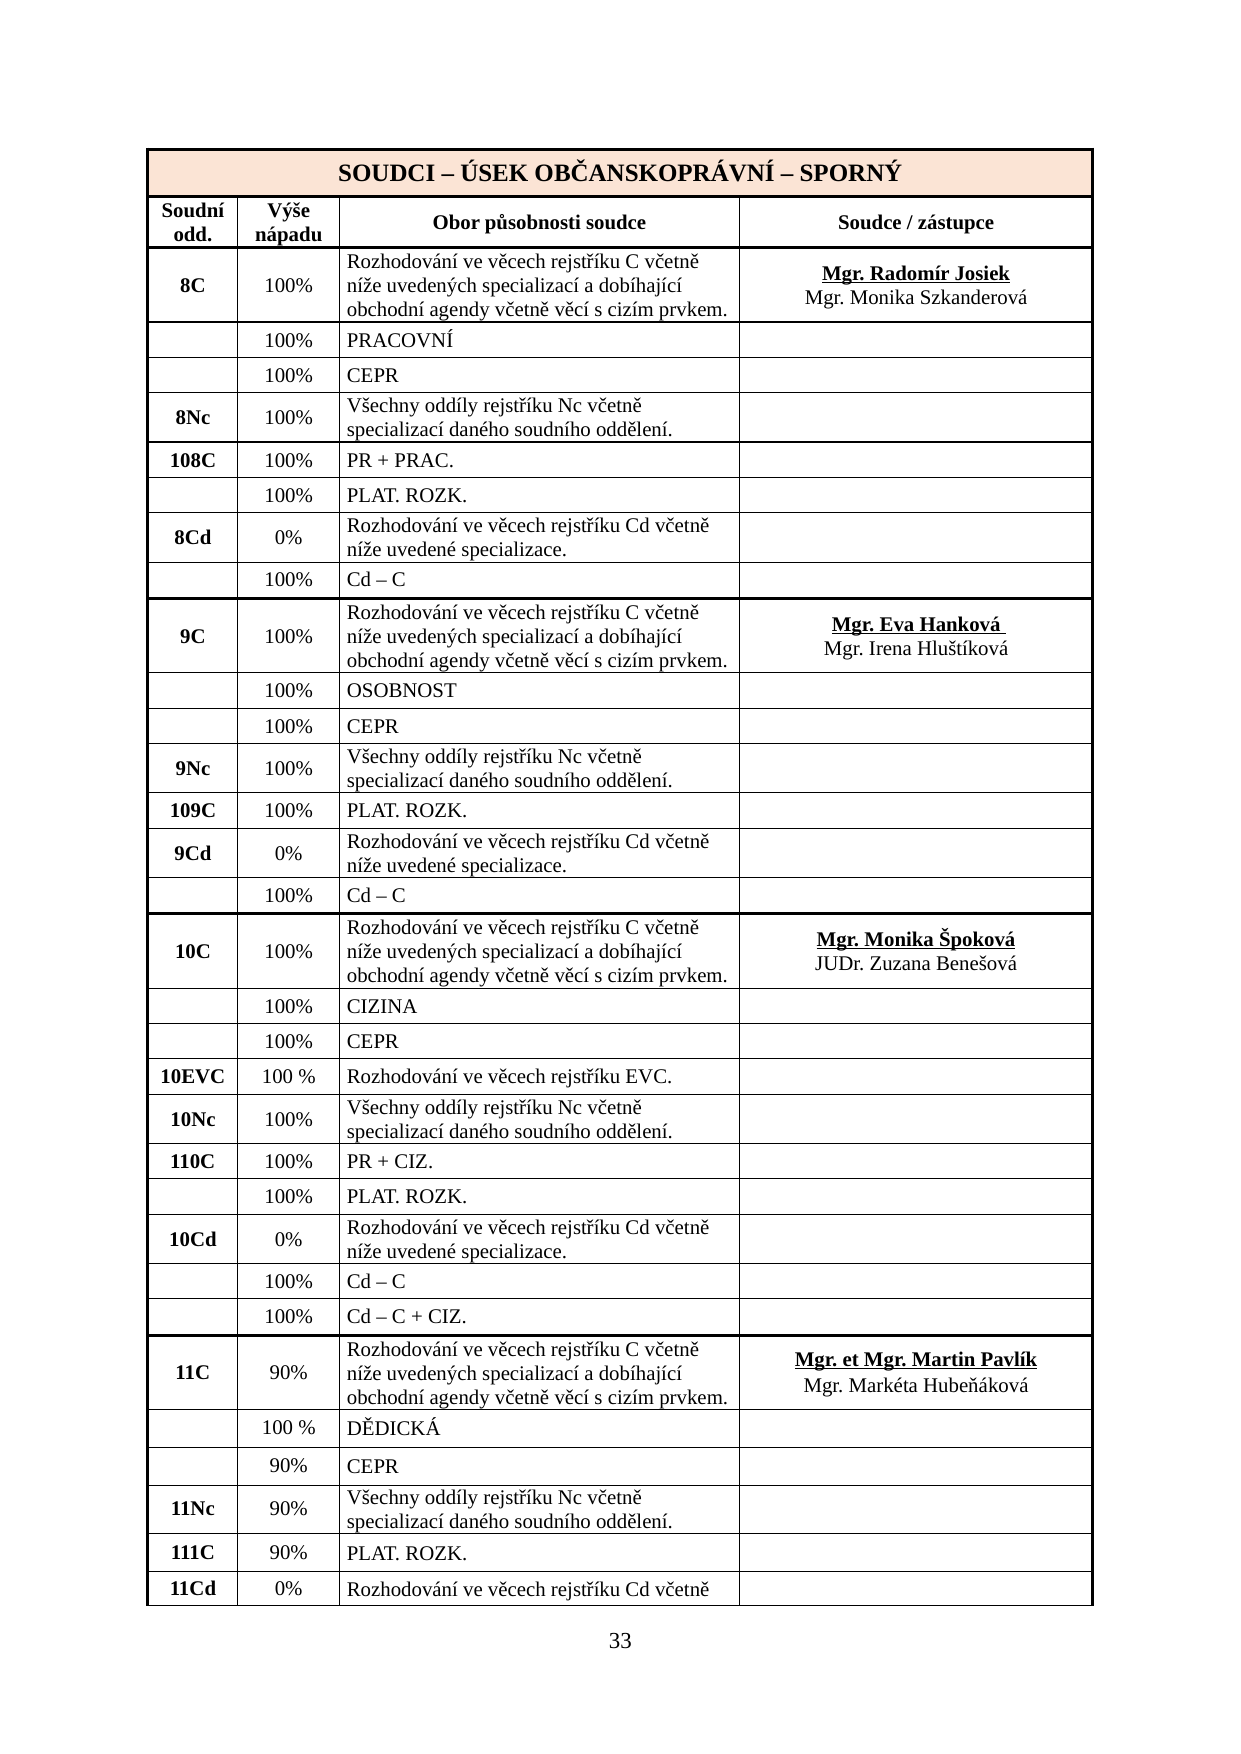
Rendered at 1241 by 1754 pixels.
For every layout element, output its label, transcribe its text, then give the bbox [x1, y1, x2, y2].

table_cell 10Cd [149, 1215, 237, 1263]
table_cell [740, 323, 1091, 357]
table_cell Mgr. Eva Hanková Mgr. Irena Hluštíková [740, 600, 1091, 672]
table_cell [149, 563, 237, 597]
table_cell [149, 709, 237, 743]
table_cell 100% [238, 563, 339, 597]
table_cell [740, 1299, 1091, 1334]
table_cell [740, 829, 1091, 877]
table_cell [149, 323, 237, 357]
table_cell Všechny oddíly rejstříku Nc včetně specializací daného soudního oddělení. [340, 393, 739, 441]
table_cell CIZINA [340, 989, 739, 1023]
table_cell [740, 878, 1091, 912]
table_cell 8Nc [149, 393, 237, 441]
table_cell [740, 1059, 1091, 1094]
table_cell 10C [149, 915, 237, 987]
table_cell Rozhodování ve věcech rejstříku C včetně níže uvedených specializací a dobíhající obchodní agendy včetně věcí s cizím prvkem. [340, 249, 739, 321]
table_cell [740, 443, 1091, 477]
table_cell 0% [238, 1572, 339, 1605]
table_cell [740, 358, 1091, 392]
table_cell DĚDICKÁ [340, 1410, 739, 1447]
table_cell 100 % [238, 1410, 339, 1447]
table_cell 0% [238, 513, 339, 561]
table_cell 9Nc [149, 744, 237, 792]
table_cell 0% [238, 1215, 339, 1263]
table_cell 100% [238, 989, 339, 1023]
table_cell 9Cd [149, 829, 237, 877]
table_cell [740, 1448, 1091, 1484]
table_cell Rozhodování ve věcech rejstříku Cd včetně níže uvedené specializace. [340, 829, 739, 877]
table_cell [740, 989, 1091, 1023]
table_cell 100% [238, 323, 339, 357]
table_cell 111C [149, 1534, 237, 1571]
table_cell [740, 1095, 1091, 1143]
table_cell [740, 1572, 1091, 1605]
table_cell Mgr. Radomír Josiek Mgr. Monika Szkanderová [740, 249, 1091, 321]
table_cell [149, 1024, 237, 1058]
table_cell Rozhodování ve věcech rejstříku Cd včetně níže uvedené specializace. [340, 1215, 739, 1263]
table_cell CEPR [340, 1448, 739, 1484]
table_cell [740, 1486, 1091, 1533]
table_cell Výše nápadu [238, 198, 339, 246]
table_cell [149, 673, 237, 708]
table_cell [149, 1179, 237, 1214]
table_cell [740, 478, 1091, 512]
table_cell Rozhodování ve věcech rejstříku C včetně níže uvedených specializací a dobíhající obchodní agendy včetně věcí s cizím prvkem. [340, 915, 739, 987]
table_cell Soudce / zástupce [740, 198, 1091, 246]
table_cell OSOBNOST [340, 673, 739, 708]
table_cell [149, 989, 237, 1023]
table_cell CEPR [340, 709, 739, 743]
table_cell 9C [149, 600, 237, 672]
table_cell [149, 358, 237, 392]
table_cell Rozhodování ve věcech rejstříku C včetně níže uvedených specializací a dobíhající obchodní agendy včetně věcí s cizím prvkem. [340, 600, 739, 672]
table_cell 100% [238, 478, 339, 512]
table_cell [740, 673, 1091, 708]
table_cell Rozhodování ve věcech rejstříku EVC. [340, 1059, 739, 1094]
table_cell CEPR [340, 1024, 739, 1058]
table_cell 100% [238, 1264, 339, 1298]
table_cell PLAT. ROZK. [340, 793, 739, 828]
table_cell [149, 878, 237, 912]
table_cell [740, 1024, 1091, 1058]
table_cell 90% [238, 1486, 339, 1533]
table_cell 100% [238, 1299, 339, 1334]
table_cell 110C [149, 1144, 237, 1178]
table_cell [740, 1534, 1091, 1571]
table_cell Mgr. Monika Špoková JUDr. Zuzana Benešová [740, 915, 1091, 987]
table_header SOUDCI – ÚSEK OBČANSKOPRÁVNÍ – SPORNÝ [149, 151, 1091, 195]
table_cell 100 % [238, 1059, 339, 1094]
table_cell 11C [149, 1337, 237, 1409]
table_cell [740, 563, 1091, 597]
table_cell Mgr. et Mgr. Martin Pavlík Mgr. Markéta Hubeňáková [740, 1337, 1091, 1409]
table_cell [740, 793, 1091, 828]
table_cell [740, 1179, 1091, 1214]
table_cell [740, 513, 1091, 561]
table_cell [740, 1264, 1091, 1298]
table_cell 100% [238, 393, 339, 441]
table_cell [740, 709, 1091, 743]
table_cell 0% [238, 829, 339, 877]
table_cell 90% [238, 1337, 339, 1409]
table_cell 8Cd [149, 513, 237, 561]
table_cell [740, 393, 1091, 441]
table_cell 100% [238, 249, 339, 321]
table_cell 108C [149, 443, 237, 477]
table_cell PLAT. ROZK. [340, 1179, 739, 1214]
table_cell 100% [238, 673, 339, 708]
table_cell 8C [149, 249, 237, 321]
table_cell PR + PRAC. [340, 443, 739, 477]
table_cell 109C [149, 793, 237, 828]
table_cell PR + CIZ. [340, 1144, 739, 1178]
table_cell [149, 1264, 237, 1298]
table_cell Soudní odd. [149, 198, 237, 246]
table_cell 100% [238, 1179, 339, 1214]
table_cell 100% [238, 1024, 339, 1058]
table_cell [740, 744, 1091, 792]
table_cell [740, 1144, 1091, 1178]
table_cell CEPR [340, 358, 739, 392]
table_cell Cd – C [340, 1264, 739, 1298]
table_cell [340, 1572, 739, 1605]
table_cell Všechny oddíly rejstříku Nc včetně specializací daného soudního oddělení. [340, 744, 739, 792]
table_cell PLAT. ROZK. [340, 478, 739, 512]
table_cell [149, 1410, 237, 1447]
table_cell Rozhodování ve věcech rejstříku C včetně níže uvedených specializací a dobíhající obchodní agendy včetně věcí s cizím prvkem. [340, 1337, 739, 1409]
table_cell 100% [238, 600, 339, 672]
table_cell 100% [238, 744, 339, 792]
table_cell 10EVC [149, 1059, 237, 1094]
table_cell [740, 1410, 1091, 1447]
table_cell 100% [238, 1095, 339, 1143]
table_cell 100% [238, 878, 339, 912]
table_cell Všechny oddíly rejstříku Nc včetně specializací daného soudního oddělení. [340, 1486, 739, 1533]
table_cell [149, 1299, 237, 1334]
table_cell 100% [238, 709, 339, 743]
table_cell 100% [238, 915, 339, 987]
table_cell [149, 1448, 237, 1484]
table_cell 100% [238, 443, 339, 477]
table_cell [149, 478, 237, 512]
table_cell 100% [238, 358, 339, 392]
table_cell 11Cd [149, 1572, 237, 1605]
table_cell 11Nc [149, 1486, 237, 1533]
table_cell 100% [238, 793, 339, 828]
table_cell 90% [238, 1534, 339, 1571]
table_cell Všechny oddíly rejstříku Nc včetně specializací daného soudního oddělení. [340, 1095, 739, 1143]
table_cell [740, 1215, 1091, 1263]
table_cell PRACOVNÍ [340, 323, 739, 357]
table_cell Cd – C [340, 563, 739, 597]
table_cell PLAT. ROZK. [340, 1534, 739, 1571]
table_cell Rozhodování ve věcech rejstříku Cd včetně níže uvedené specializace. [340, 513, 739, 561]
table_cell 90% [238, 1448, 339, 1484]
table_cell Cd – C [340, 878, 739, 912]
table_cell Obor působnosti soudce [340, 198, 739, 246]
table_cell 10Nc [149, 1095, 237, 1143]
table_cell Cd – C + CIZ. [340, 1299, 739, 1334]
table_cell 100% [238, 1144, 339, 1178]
